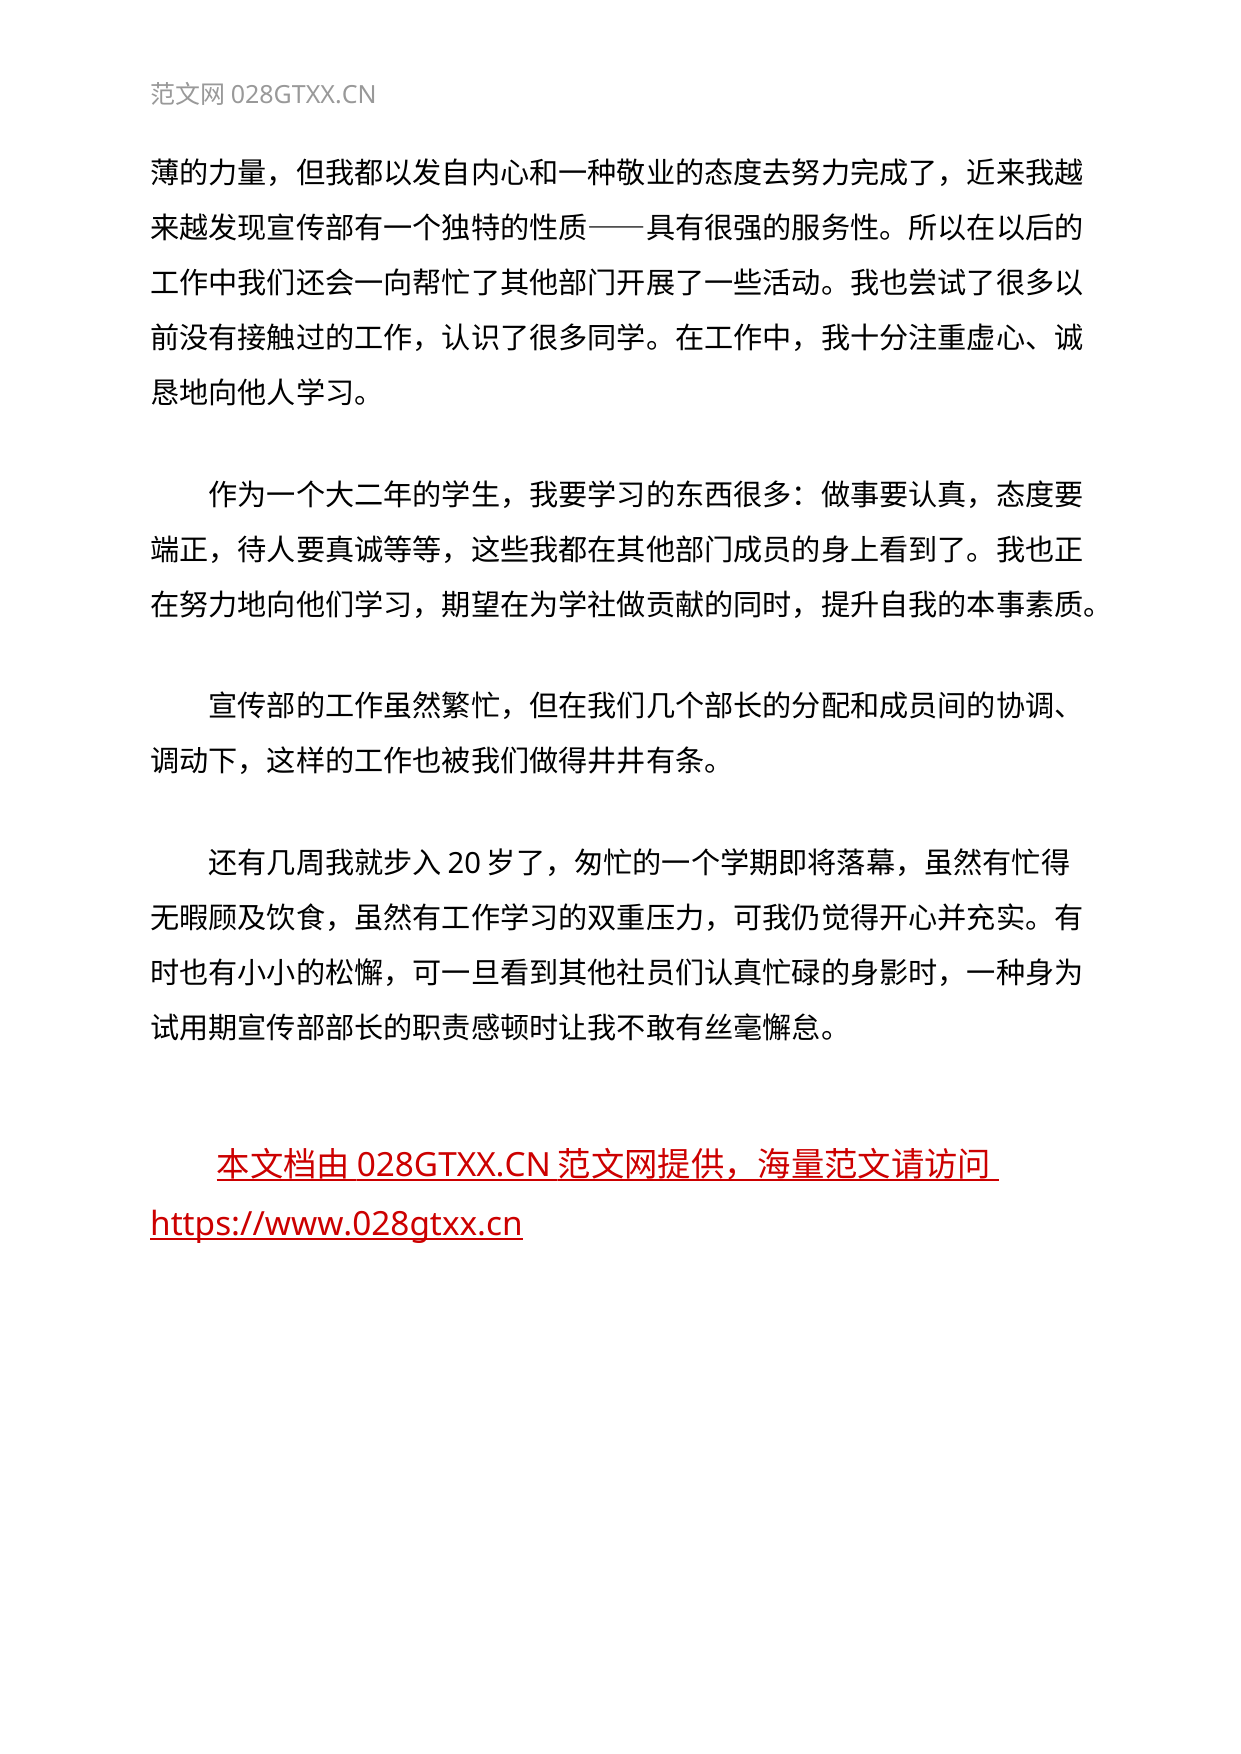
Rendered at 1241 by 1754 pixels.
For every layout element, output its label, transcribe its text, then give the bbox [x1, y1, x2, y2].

text 还有几周我就步入20岁了，匆忙的一个学期即将落幕，虽然有忙得无暇顾及饮食，虽然有工作学习的双重压力，可我仍觉得开心并充实。有时也有小小的松懈，可一旦看到其他社员们认真忙碌的身影时，一种身为试用期宣传部部长的职责感顿时让我不敢有丝毫懈怠。 [150, 839, 1090, 1047]
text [150, 150, 1090, 412]
text 作为一个大二年的学生，我要学习的东西很多：做事要认真，态度要端正，待人要真诚等等，这些我都在其他部门成员的身上看到了。我也正在努力地向他们学习，期望在为学社做贡献的同时，提升自我的本事素质。 [150, 471, 1090, 623]
text 宣传部的工作虽然繁忙，但在我们几个部长的分配和成员间的协调、调动下，这样的工作也被我们做得井井有条。 [150, 683, 1090, 780]
text 本文档由028GTXX.CN范文网提供，海量范文请访问 https://www.028gtxx.cn [150, 1137, 1090, 1245]
